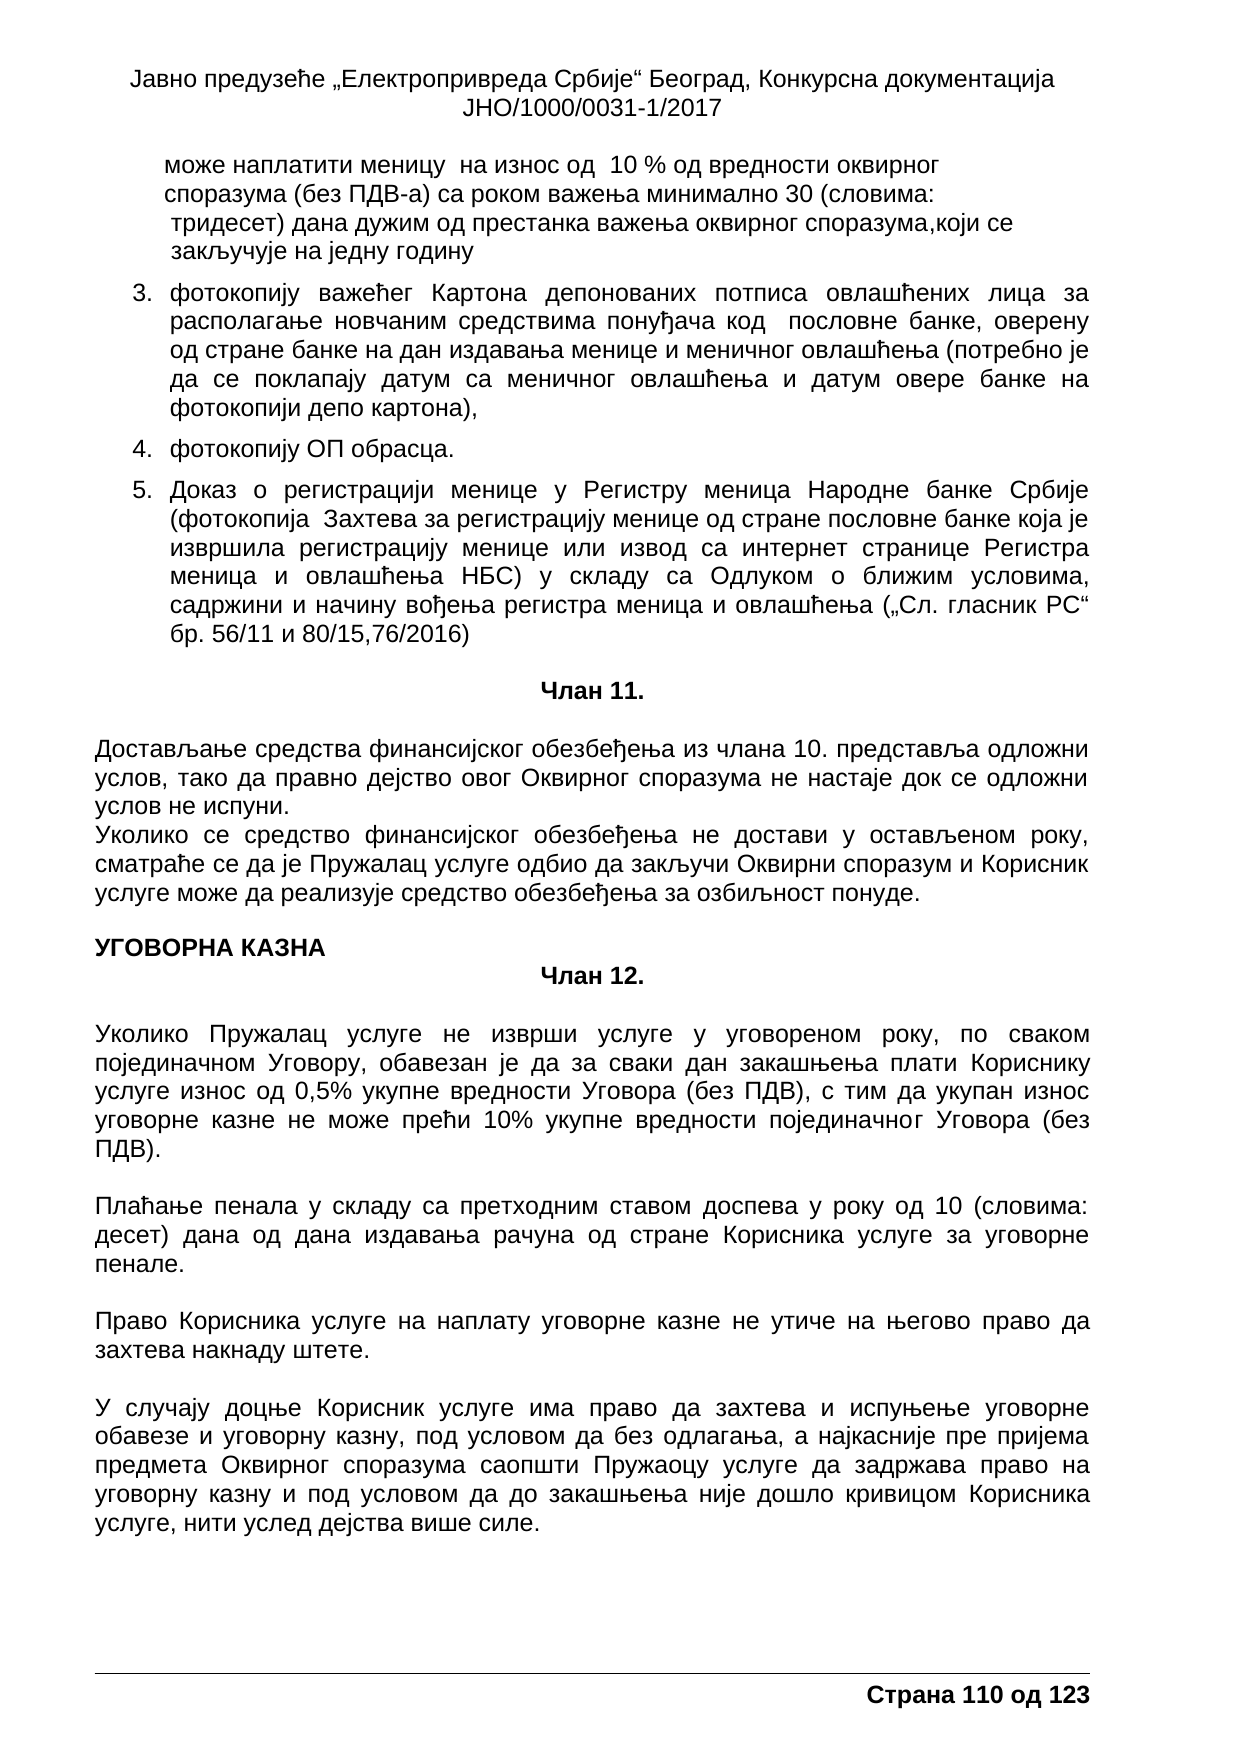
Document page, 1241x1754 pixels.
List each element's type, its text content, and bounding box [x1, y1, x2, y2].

list фотокопију важећег Картона депонованих потписа овлашћених лица за располагање новчаним средствима понуђача код пословне банке, оверену од стране банке на дан издавања менице и меничног овлашћења (потребно је да се поклапају датум са меничног овлашћења и датум овере банке на фотокопији депо картона), [132, 277, 1090, 421]
text У случају доцње Корисник услуге има право да захтева и испуњење уговорне обавезе и уговорну казну, под условом да без одлагања, а најкасније пре пријема предмета Оквирног споразума саопшти Пружаоцу услуге да задржава право на уговорну казну и под условом да до закашњења није дошло кривицом Корисника услуге, нити услед дејства више силе. [94, 1393, 1090, 1536]
text Члан 11. [94, 676, 1090, 705]
list фотокопију ОП обрасца. [132, 434, 1090, 462]
text споразума (без ПДВ-а) са роком важења минимално 30 (словима: [94, 179, 1090, 207]
text може наплатити меницу на износ од 10 % од вредности оквирног [94, 150, 1090, 179]
text Плаћање пенала у складу са претходним ставом доспева у року од 10 (словима: десет) дана од дана издавања рачуна од стране Корисника услуге за уговорне пенале. [94, 1191, 1090, 1278]
text Уколико се средство финансијског обезбеђења не достави у остављеном року, сматраће се да је Пружалац услуге одбио да закључи Оквирни споразум и Корисник услуге може да реализује средство обезбеђења за озбиљност понуде. [94, 820, 1090, 906]
text закључује на једну годину [94, 236, 1090, 265]
text Право Корисника услуге на наплату уговорне казне не утиче на његово право да захтева накнаду штете. [94, 1306, 1090, 1364]
text тридесет) дана дужим од престанка важења оквирног споразума,који се [94, 207, 1090, 236]
text Члан 12. [94, 961, 1090, 990]
text Достављање средства финансијског обезбеђења из члана 10. представља одложни услов, тако да правно дејство овог Оквирног споразума не настаје док се одложни услов не испуни. [94, 734, 1090, 820]
text Уколико Пружалац услуге не изврши услуге у уговореном року, по сваком појединачном Уговору, обавезан је да за сваки дан закашњења плати Кориснику услуге износ од 0,5% укупне вредности Уговора (без ПДВ), с тим да укупан износ уговорне казне не може прећи 10% укупне вредности појединачног Уговора (без ПДВ). [94, 1019, 1090, 1163]
text УГОВОРНА КАЗНА [94, 933, 1090, 961]
list Доказ о регистрацији менице у Регистру меница Народне банке Србије (фотокопија Захтева за регистрацију менице од стране пословне банке која је извршила регистрацију менице или извод са интернет странице Регистра меница и овлашћења НБС) у складу са Одлуком о ближим условима, садржини и начину вођења регистра меница и овлашћења („Сл. гласник РС“ бр. 56/11 и 80/15,76/2016) [132, 475, 1090, 647]
